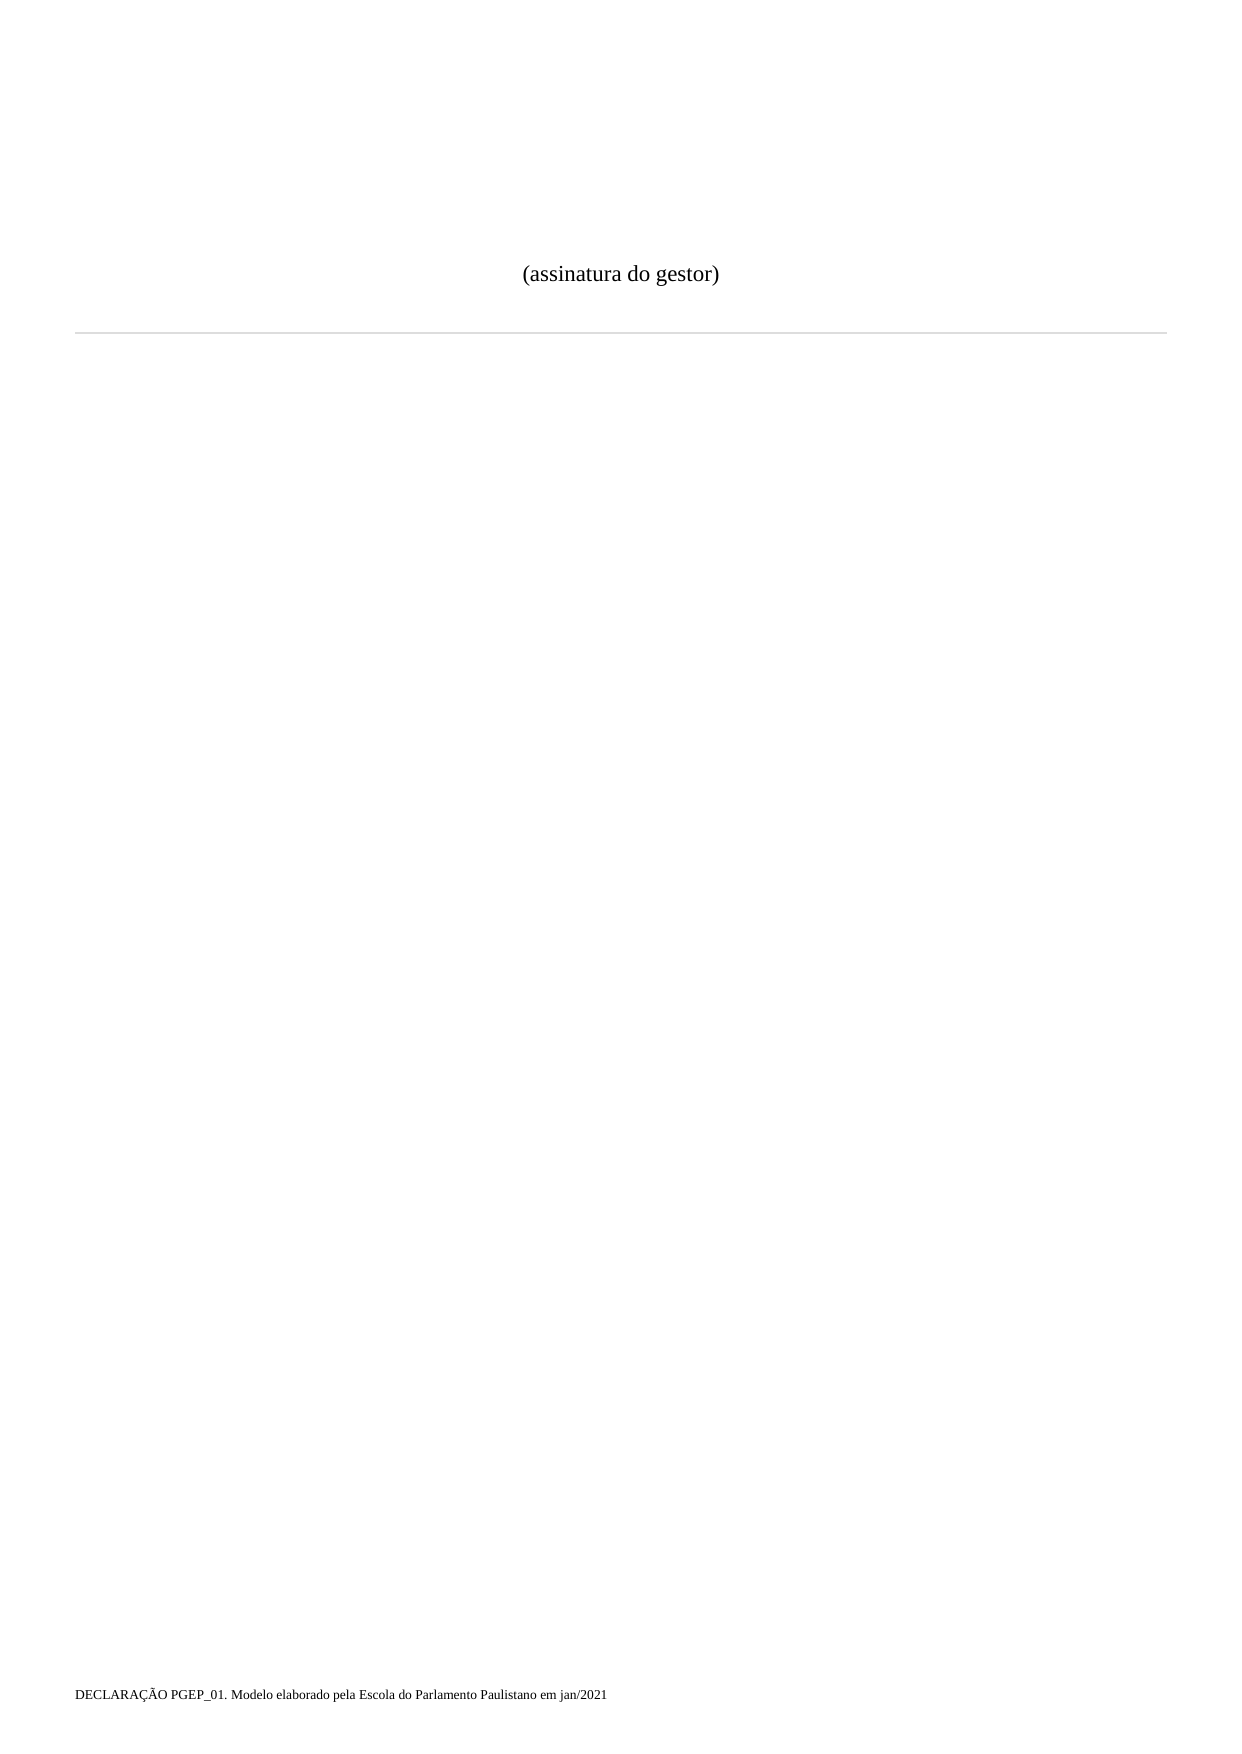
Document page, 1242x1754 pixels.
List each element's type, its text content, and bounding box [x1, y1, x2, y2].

text (assinatura do gestor) [75, 260, 1167, 332]
